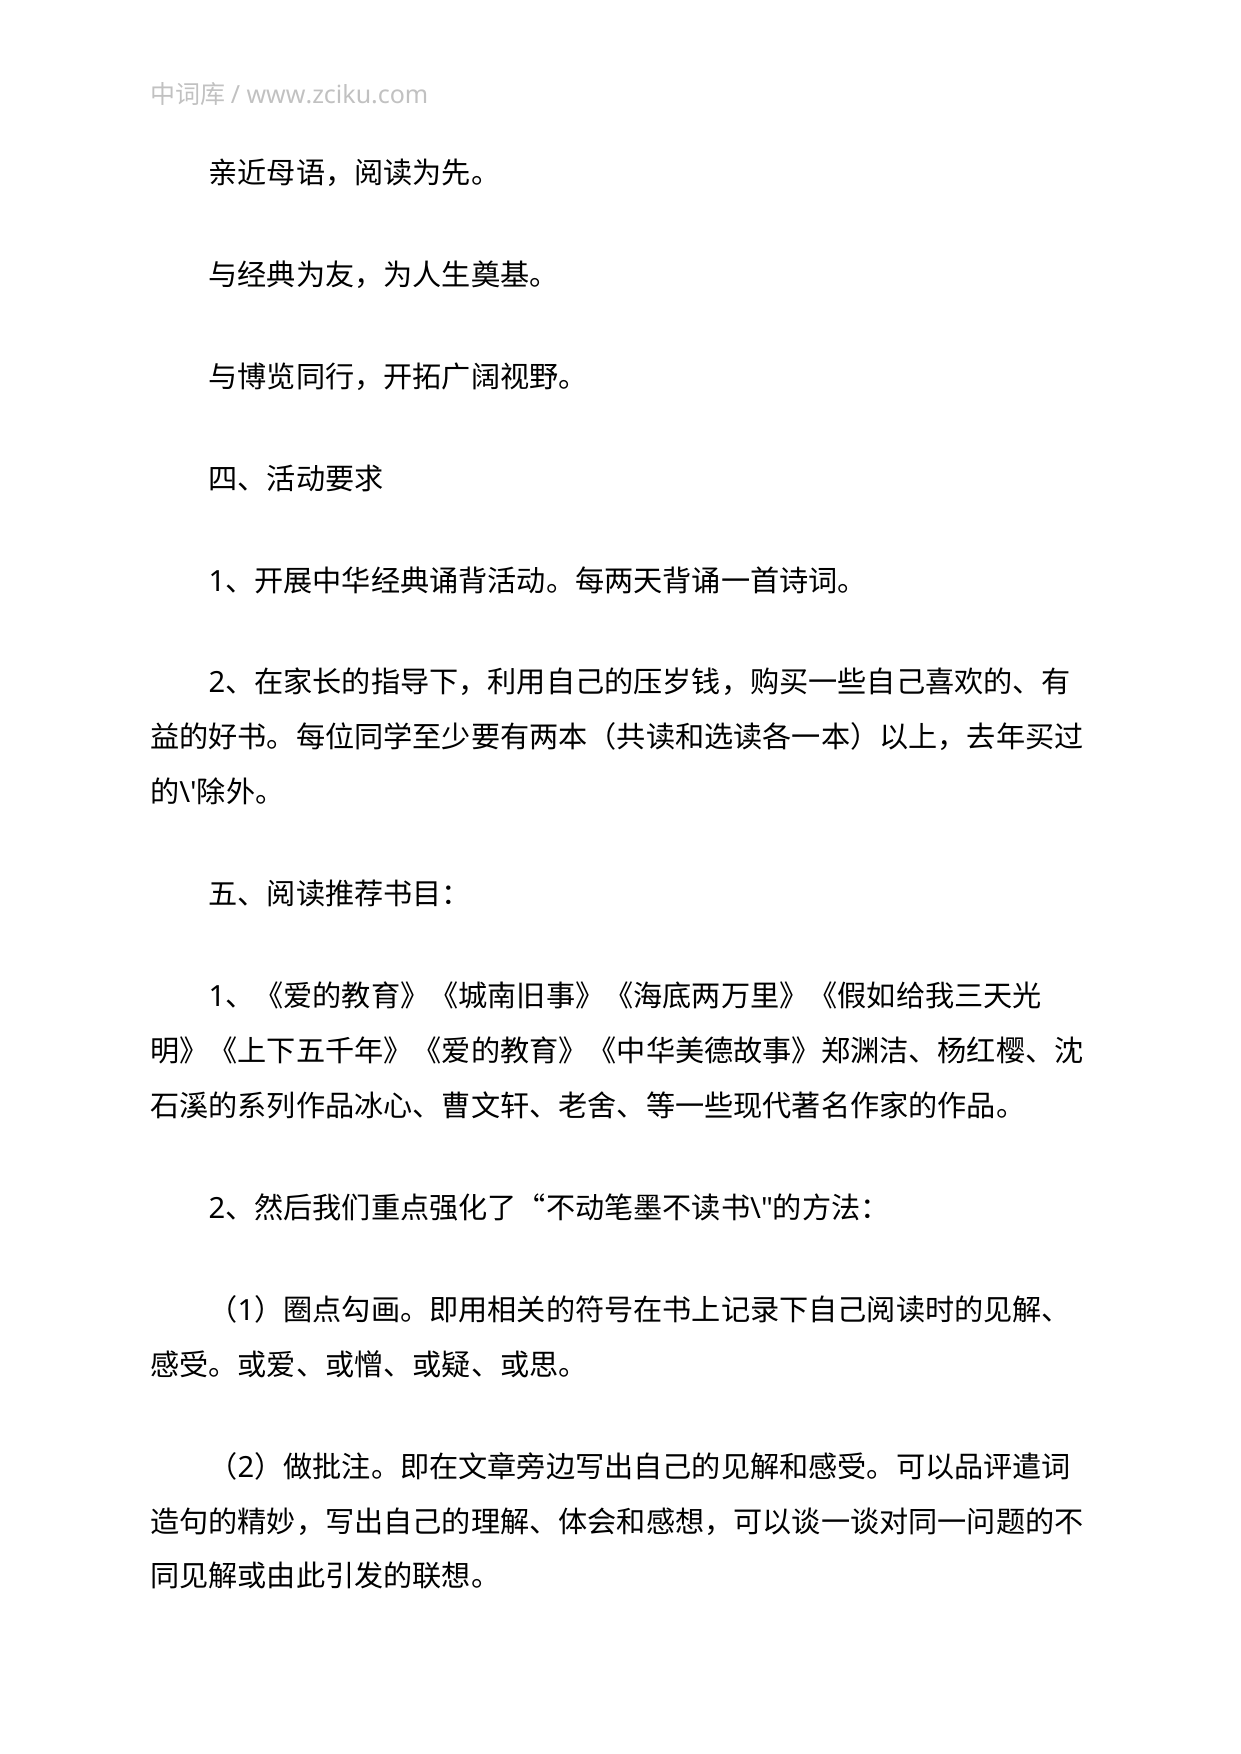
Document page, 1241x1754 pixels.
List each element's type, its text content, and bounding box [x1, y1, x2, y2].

text 四、活动要求 [150, 455, 1090, 498]
text 亲近母语，阅读为先。 [150, 150, 1090, 192]
text （2）做批注。即在文章旁边写出自己的见解和感受。可以品评遣词造句的精妙，写出自己的理解、体会和感想，可以谈一谈对同一问题的不同见解或由此引发的联想。 [150, 1443, 1090, 1595]
text 2、然后我们重点强化了“不动笔墨不读书\"的方法： [150, 1184, 1090, 1227]
text 与经典为友，为人生奠基。 [150, 252, 1090, 294]
text 2、在家长的指导下，利用自己的压岁钱，购买一些自己喜欢的、有益的好书。每位同学至少要有两本（共读和选读各一本）以上，去年买过的\'除外。 [150, 659, 1090, 811]
text 五、阅读推荐书目： [150, 871, 1090, 913]
text （1）圈点勾画。即用相关的符号在书上记录下自己阅读时的见解、感受。或爱、或憎、或疑、或思。 [150, 1286, 1090, 1384]
text 1、《爱的教育》《城南旧事》《海底两万里》《假如给我三天光明》《上下五千年》《爱的教育》《中华美德故事》郑渊洁、杨红樱、沈石溪的系列作品冰心、曹文轩、老舍、等一些现代著名作家的作品。 [150, 973, 1090, 1125]
text 1、开展中华经典诵背活动。每两天背诵一首诗词。 [150, 557, 1090, 599]
text 与博览同行，开拓广阔视野。 [150, 353, 1090, 396]
